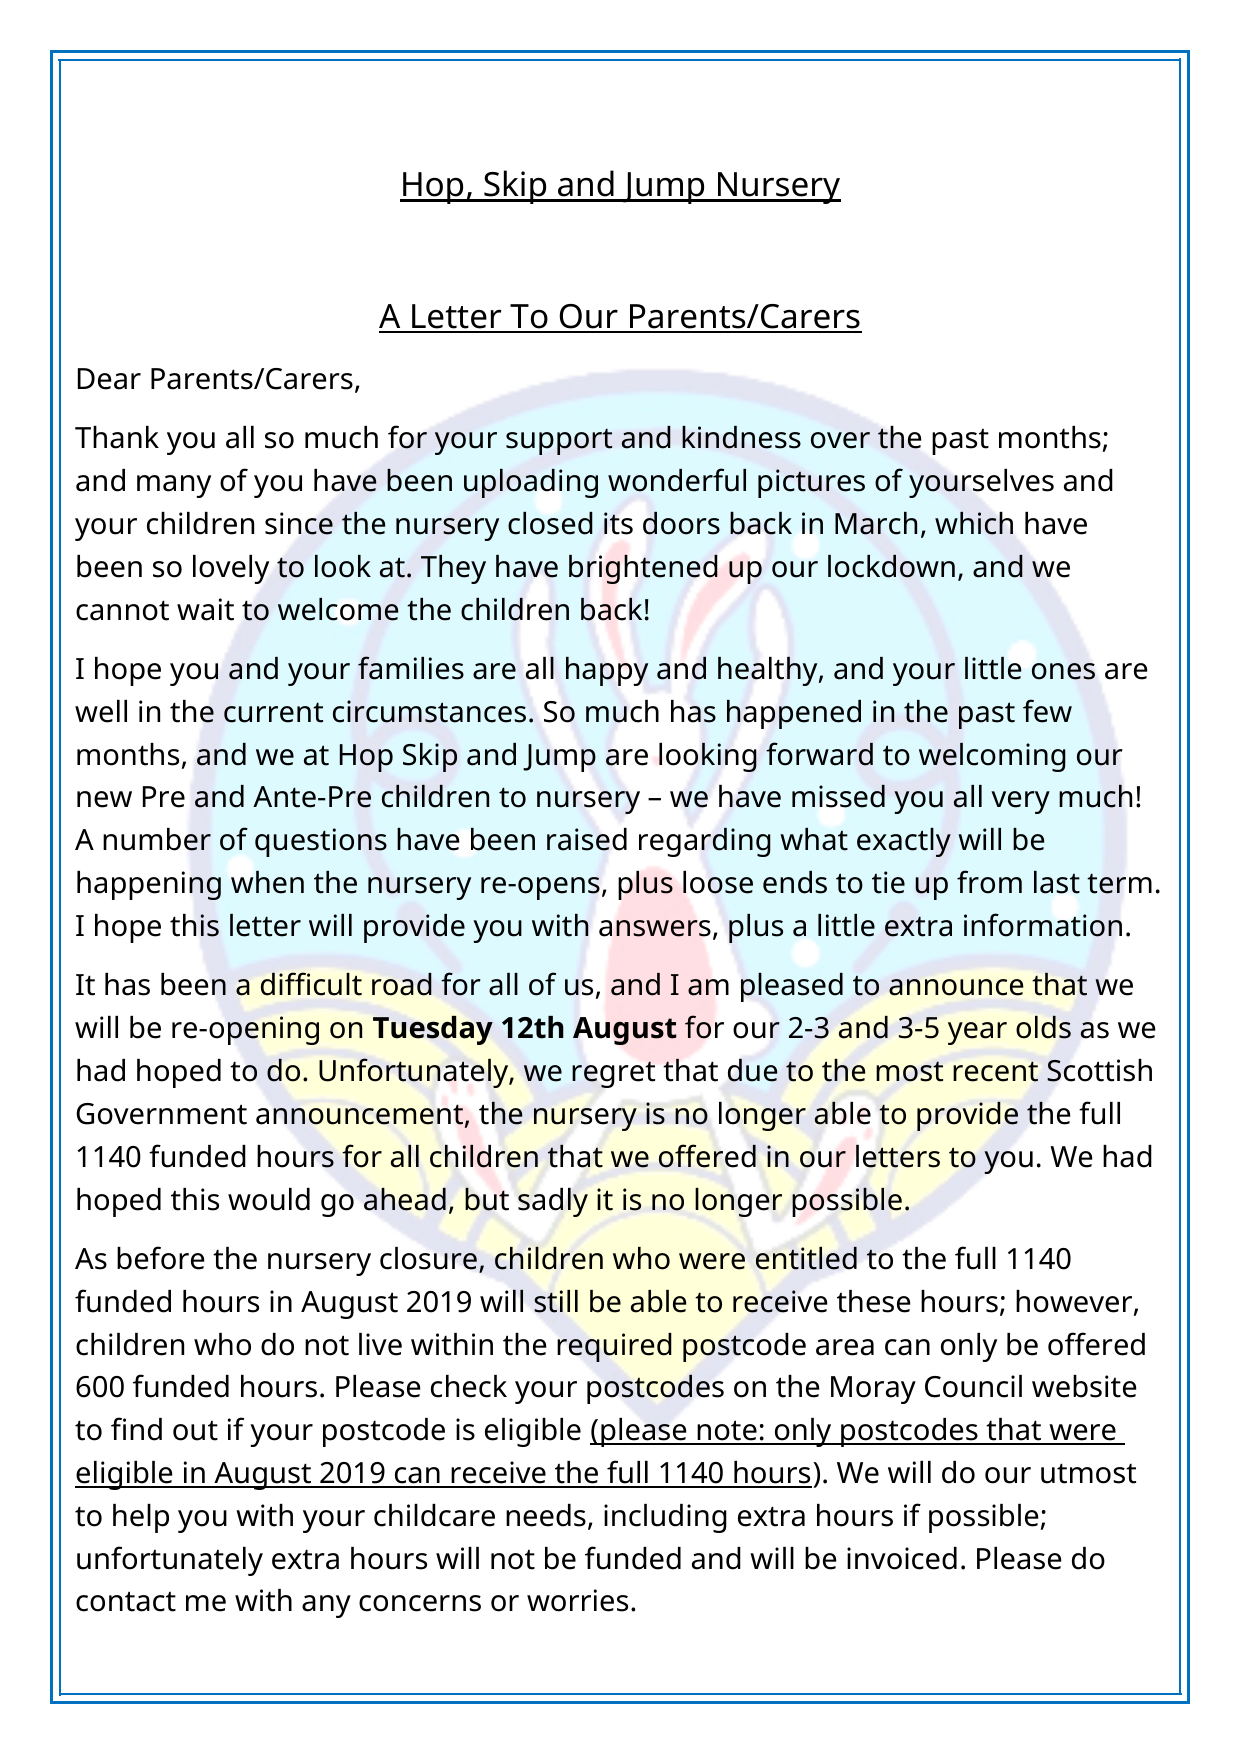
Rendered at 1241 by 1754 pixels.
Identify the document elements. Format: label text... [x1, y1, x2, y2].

text As before the nursery closure, children who were entitled to the full 1140 funded hours in August 2019 will still be able to receive these hours; however, children who do not live within the required postcode area can only be offered 600 funded hours. Please check your postcodes on the Moray Council website to find out if your postcode is eligible (please note: only postcodes that were eligible in August 2019 can receive the full 1140 hours). We will do our utmost to help you with your childcare needs, including extra hours if possible; unfortunately extra hours will not be funded and will be invoiced. Please do contact me with any concerns or worries. [75, 1238, 1165, 1620]
text Hop, Skip and Jump Nursery [75, 161, 1165, 207]
text Thank you all so much for your support and kindness over the past months; and many of you have been uploading wonderful pictures of yourselves and your children since the nursery closed its doors back in March, which have been so lovely to look at. They have brightened up our lockdown, and we cannot wait to welcome the children back! [75, 418, 1165, 628]
text I hope you and your families are all happy and healthy, and your little ones are well in the current circumstances. So much has happened in the past few months, and we at Hop Skip and Jump are looking forward to welcoming our new Pre and Ante-Pre children to nursery – we have missed you all very much! A number of questions have been raised regarding what exactly will be happening when the nursery re-opens, plus loose ends to tie up from last term. I hope this letter will provide you with answers, plus a little extra information. [75, 648, 1165, 945]
text It has been a difficult road for all of us, and I am pleased to announce that we will be re-opening on Tuesday 12th August for our 2-3 and 3-5 year olds as we had hoped to do. Unfortunately, we regret that due to the most recent Scottish Government announcement, the nursery is no longer able to provide the full 1140 funded hours for all children that we offered in our letters to you. We had hoped this would go ahead, but sadly it is no longer possible. [75, 965, 1165, 1218]
text A Letter To Our Parents/Carers [75, 292, 1165, 338]
text Dear Parents/Carers, [75, 358, 1165, 398]
